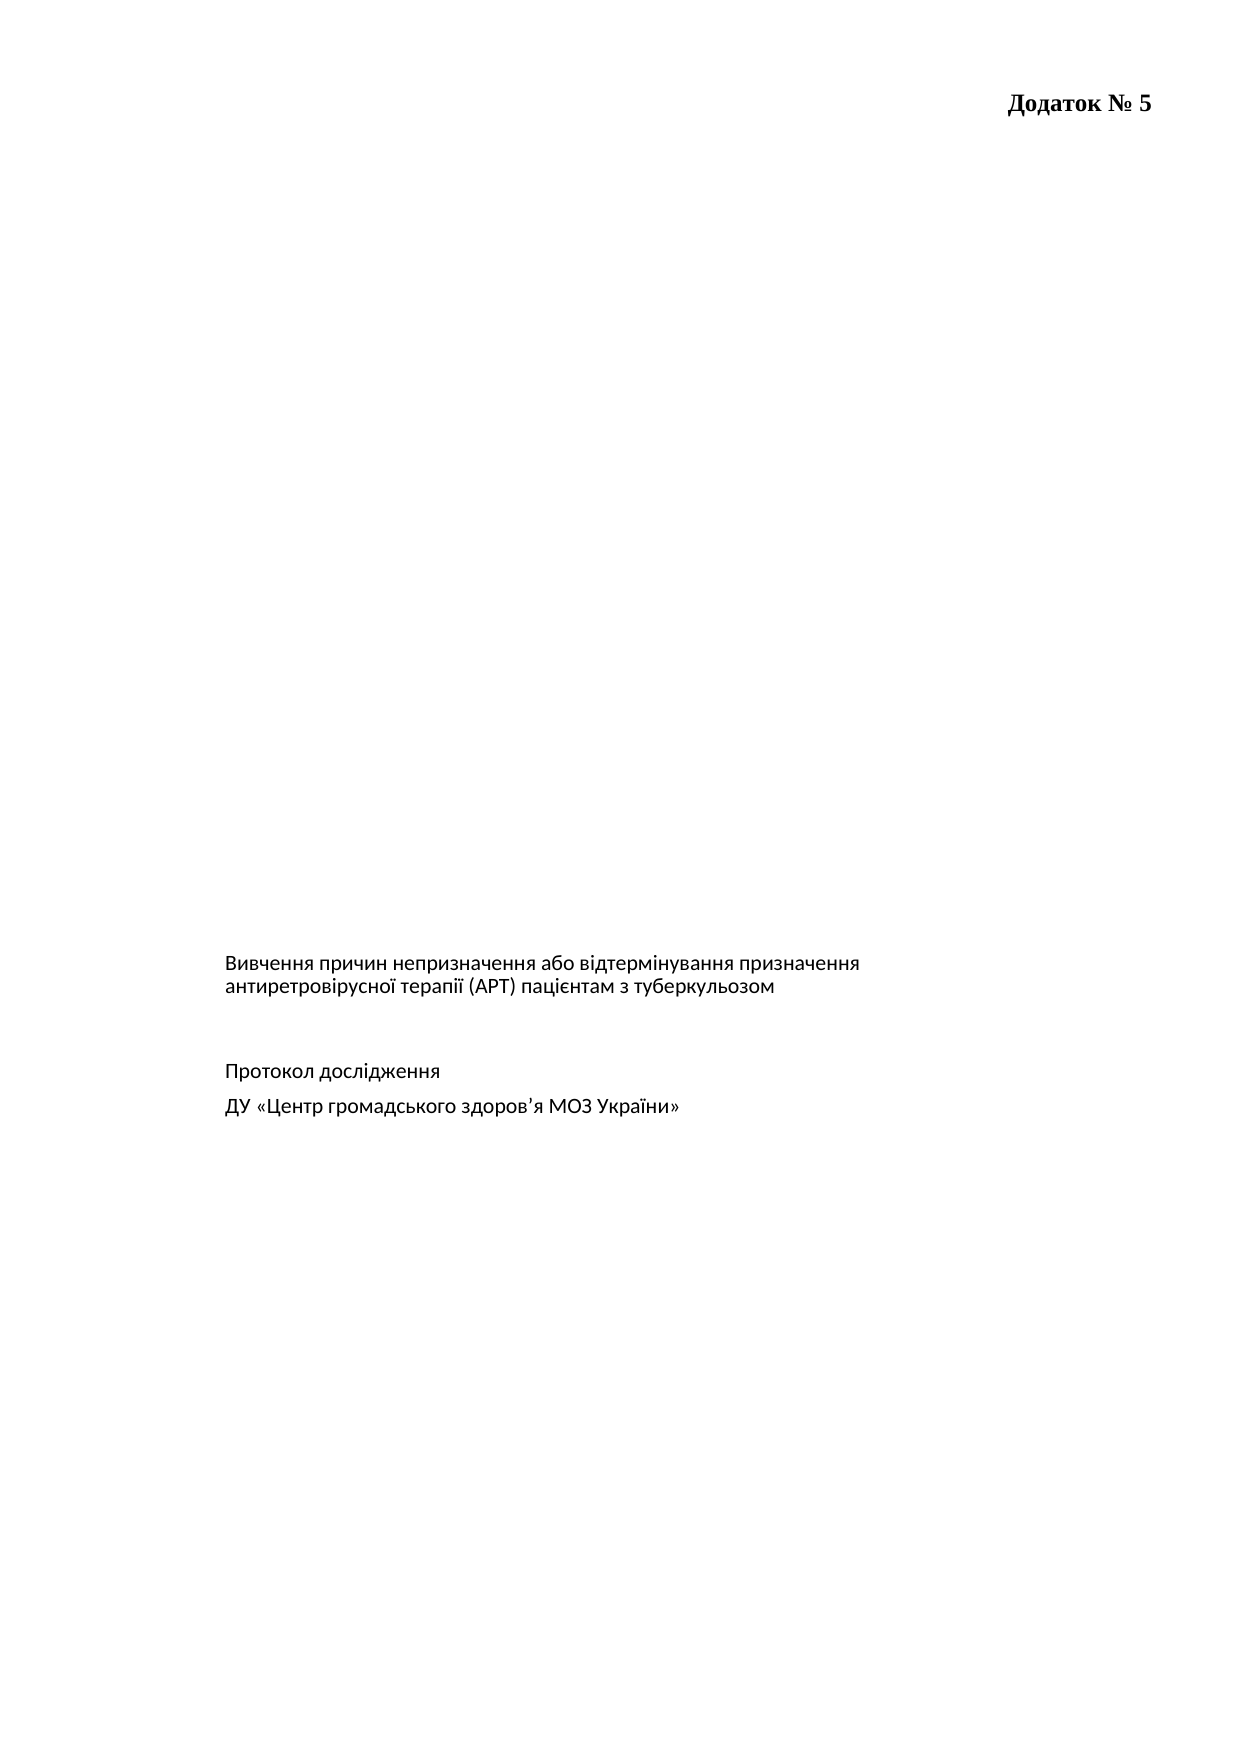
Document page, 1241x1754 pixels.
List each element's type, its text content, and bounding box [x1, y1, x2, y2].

text Додаток № 5 [148, 88, 1152, 117]
